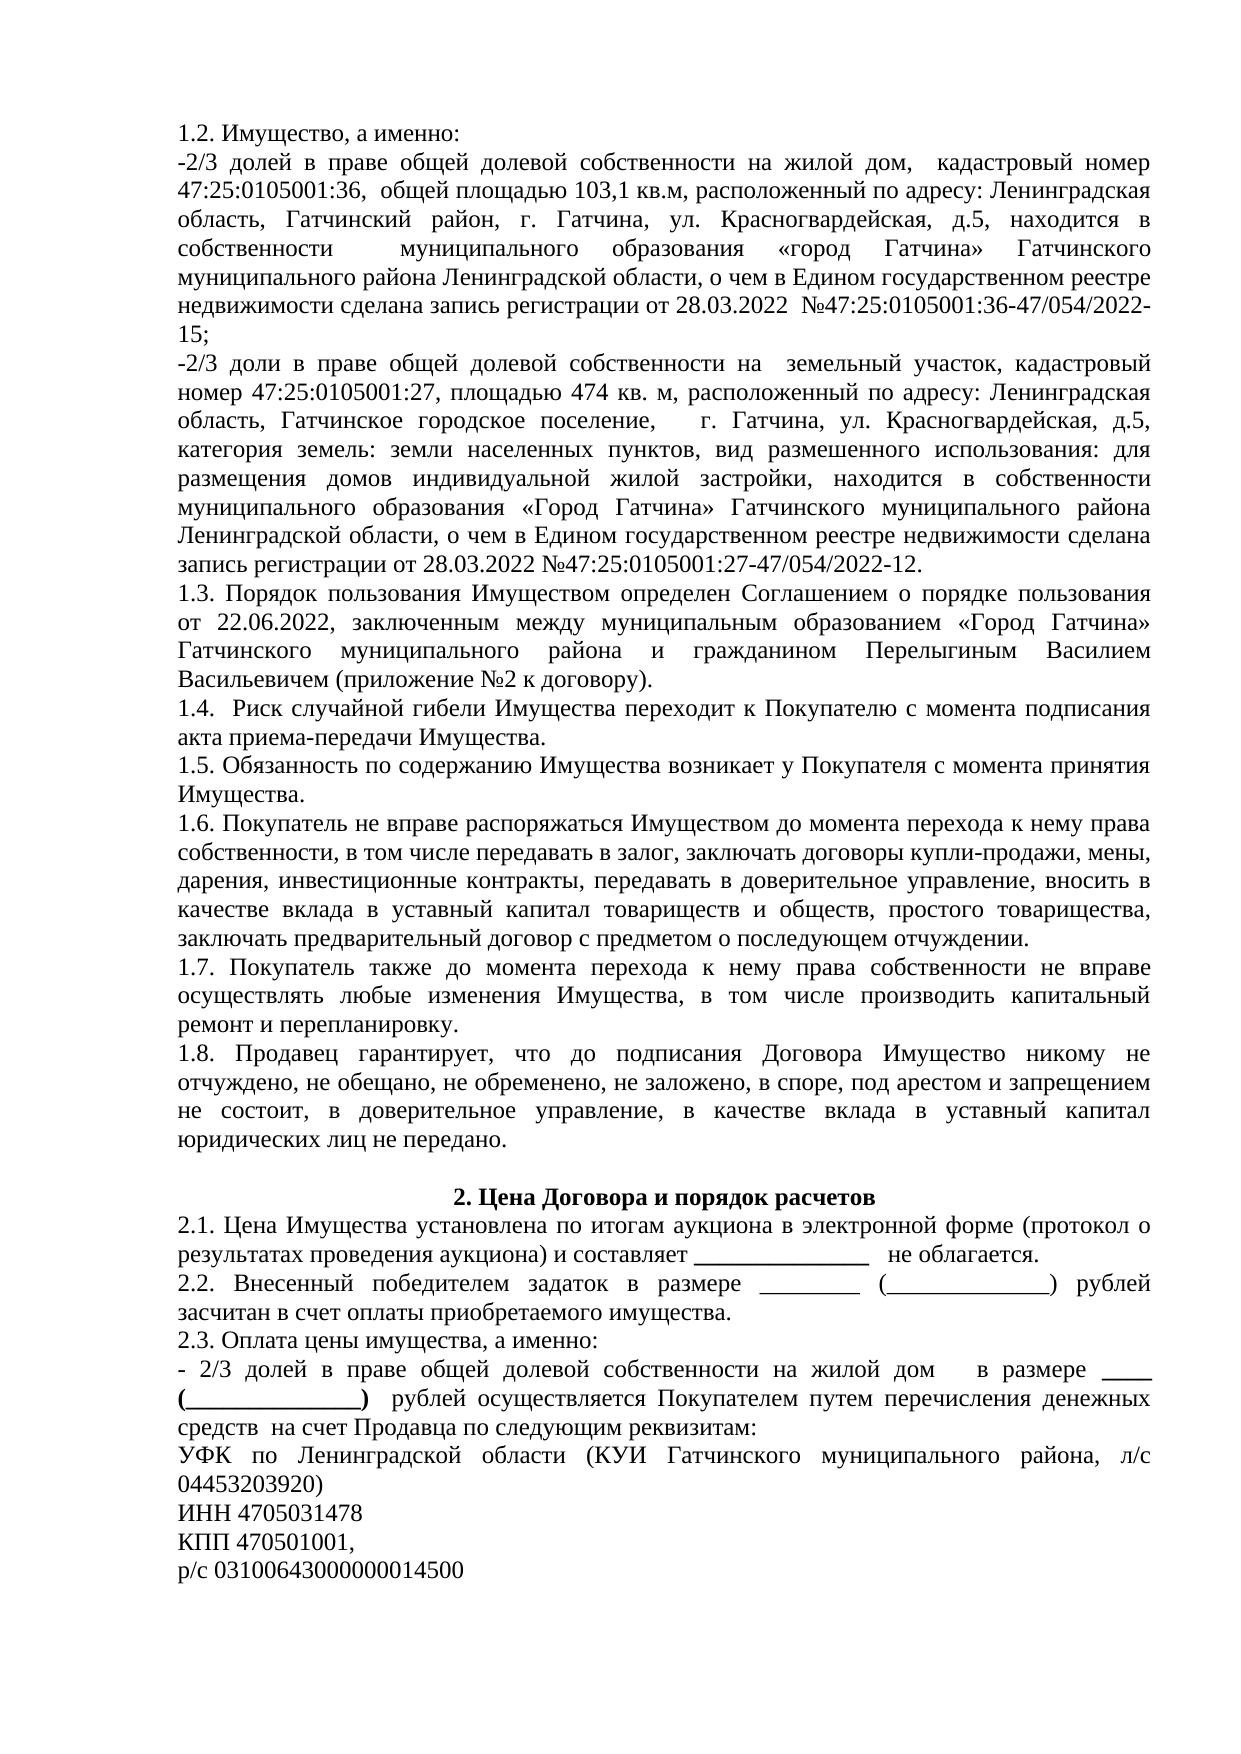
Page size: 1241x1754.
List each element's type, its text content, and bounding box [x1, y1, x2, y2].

text -2/3 доли в праве общей долевой собственности на земельный участок, кадастровый номер 47:25:0105001:27, площадью 474 кв. м, расположенный по адресу: Ленинградская область, Гатчинское городское поселение, г. Гатчина, ул. Красногвардейская, д.5, категория земель: земли населенных пунктов, вид размешенного использования: для размещения домов индивидуальной жилой застройки, находится в собственности муниципального образования «Город Гатчина» Гатчинского муниципального района Ленинградской области, о чем в Едином государственном реестре недвижимости сделана запись регистрации от 28.03.2022 №47:25:0105001:27-47/054/2022-12. [177, 348, 1152, 578]
text 1.3. Порядок пользования Имуществом определен Соглашением о порядке пользования от 22.06.2022, заключенным между муниципальным образованием «Город Гатчина» Гатчинского муниципального района и гражданином Перелыгиным Василием Васильевичем (приложение №2 к договору). [177, 578, 1152, 693]
text ИНН 4705031478 [177, 1498, 1152, 1527]
text 1.5. Обязанность по содержанию Имущества возникает у Покупателя с момента принятия Имущества. [177, 751, 1152, 808]
text 2.1. Цена Имущества установлена по итогам аукциона в электронной форме (протокол о результатах проведения аукциона) и составляет ______________ не облагается. [177, 1211, 1152, 1268]
text 1.7. Покупатель также до момента перехода к нему права собственности не вправе осуществлять любые изменения Имущества, в том числе производить капитальный ремонт и перепланировку. [177, 952, 1152, 1038]
text 2. Цена Договора и порядок расчетов [177, 1182, 1152, 1211]
text 1.6. Покупатель не вправе распоряжаться Имуществом до момента перехода к нему права собственности, в том числе передавать в залог, заключать договоры купли-продажи, мены, дарения, инвестиционные контракты, передавать в доверительное управление, вносить в качестве вклада в уставный капитал товариществ и обществ, простого товарищества, заключать предварительный договор с предметом о последующем отчуждении. [177, 808, 1152, 952]
text 2.3. Оплата цены имущества, а именно: [177, 1326, 1152, 1354]
text 2.2. Внесенный победителем задаток в размере ________ (_____________) рублей засчитан в счет оплаты приобретаемого имущества. [177, 1268, 1152, 1326]
text КПП 470501001, [177, 1527, 1152, 1556]
text 1.4. Риск случайной гибели Имущества переходит к Покупателю с момента подписания акта приема-передачи Имущества. [177, 693, 1152, 751]
text - 2/3 долей в праве общей долевой собственности на жилой дом в размере ____ (______________) рублей осуществляется Покупателем путем перечисления денежных средств на счет Продавца по следующим реквизитам: [177, 1354, 1152, 1441]
text УФК по Ленинградской области (КУИ Гатчинского муниципального района, л/с 04453203920) [177, 1441, 1152, 1498]
text 1.8. Продавец гарантирует, что до подписания Договора Имущество никому не отчуждено, не обещано, не обременено, не заложено, в споре, под арестом и запрещением не состоит, в доверительное управление, в качестве вклада в уставный капитал юридических лиц не передано. [177, 1038, 1152, 1153]
text 1.2. Имущество, а именно: [177, 118, 1152, 147]
text р/с 03100643000000014500 [177, 1556, 1152, 1584]
text -2/3 долей в праве общей долевой собственности на жилой дом, кадастровый номер 47:25:0105001:36, общей площадью 103,1 кв.м, расположенный по адресу: Ленинградская область, Гатчинский район, г. Гатчина, ул. Красногвардейская, д.5, находится в собственности муниципального образования «город Гатчина» Гатчинского муниципального района Ленинградской области, о чем в Едином государственном реестре недвижимости сделана запись регистрации от 28.03.2022 №47:25:0105001:36-47/054/2022-15; [177, 147, 1152, 348]
